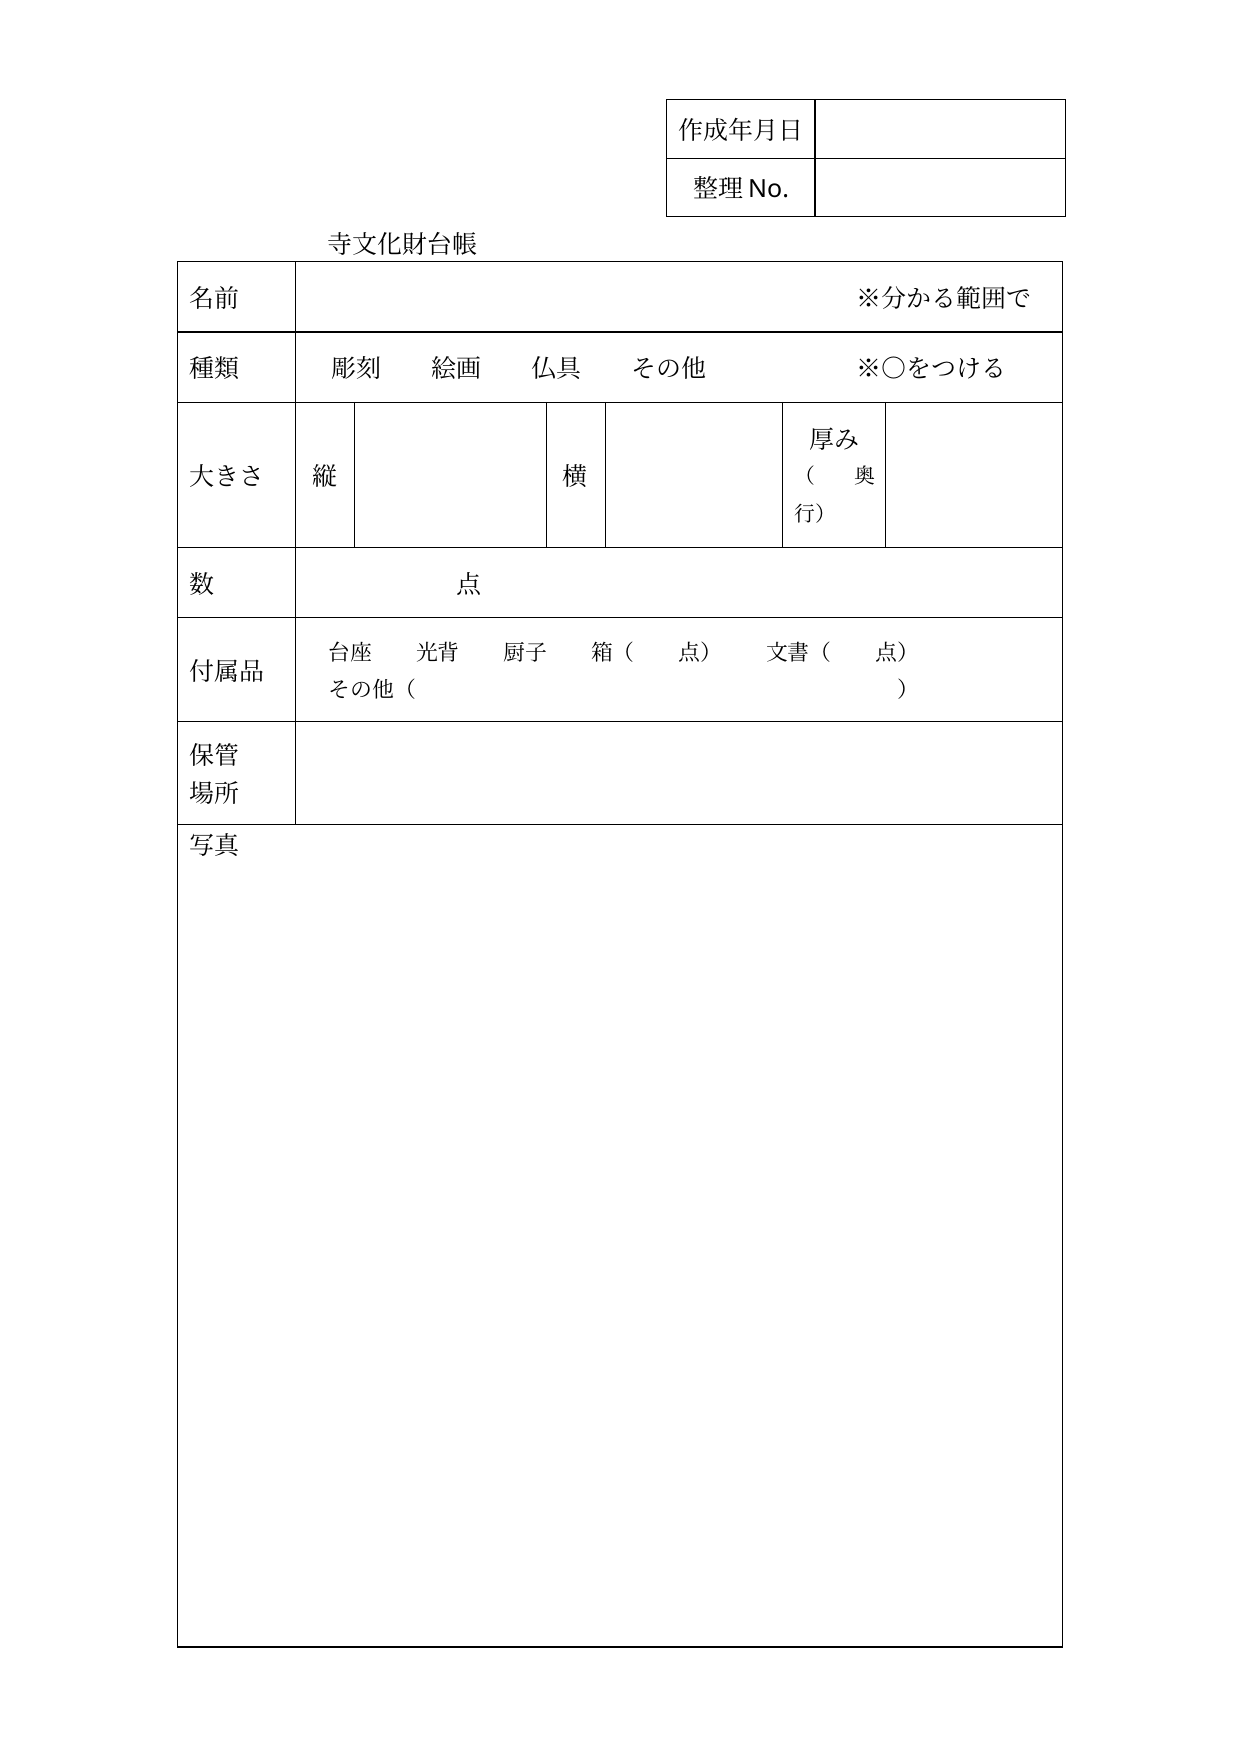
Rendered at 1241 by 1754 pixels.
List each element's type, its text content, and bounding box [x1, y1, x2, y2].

table_cell 種類 [178, 333, 295, 402]
table_header ※分かる範囲で [296, 262, 1062, 331]
table_cell [296, 722, 1062, 824]
table_cell 横 [547, 403, 605, 547]
table_cell [886, 403, 1062, 547]
table_cell 点 [296, 548, 1062, 617]
table_header 名前 [178, 262, 295, 331]
table_cell 付属品 [178, 618, 295, 721]
table_cell [355, 403, 546, 547]
table_cell 台座 光背 厨子 箱（ 点） 文書（ 点） その他（ ） [296, 618, 1062, 721]
table_cell [606, 403, 782, 547]
table_cell 保管 場所 [178, 722, 295, 824]
table_cell 数 [178, 548, 295, 617]
table_cell 大きさ [178, 403, 295, 547]
table_cell 縦 [296, 403, 354, 547]
table_cell 彫刻 絵画 仏具 その他 ※○をつける [296, 333, 1062, 402]
table_cell 厚み （奥行） [783, 403, 885, 547]
text 寺文化財台帳 [177, 223, 1063, 261]
table_cell 写真 [178, 825, 1062, 1646]
